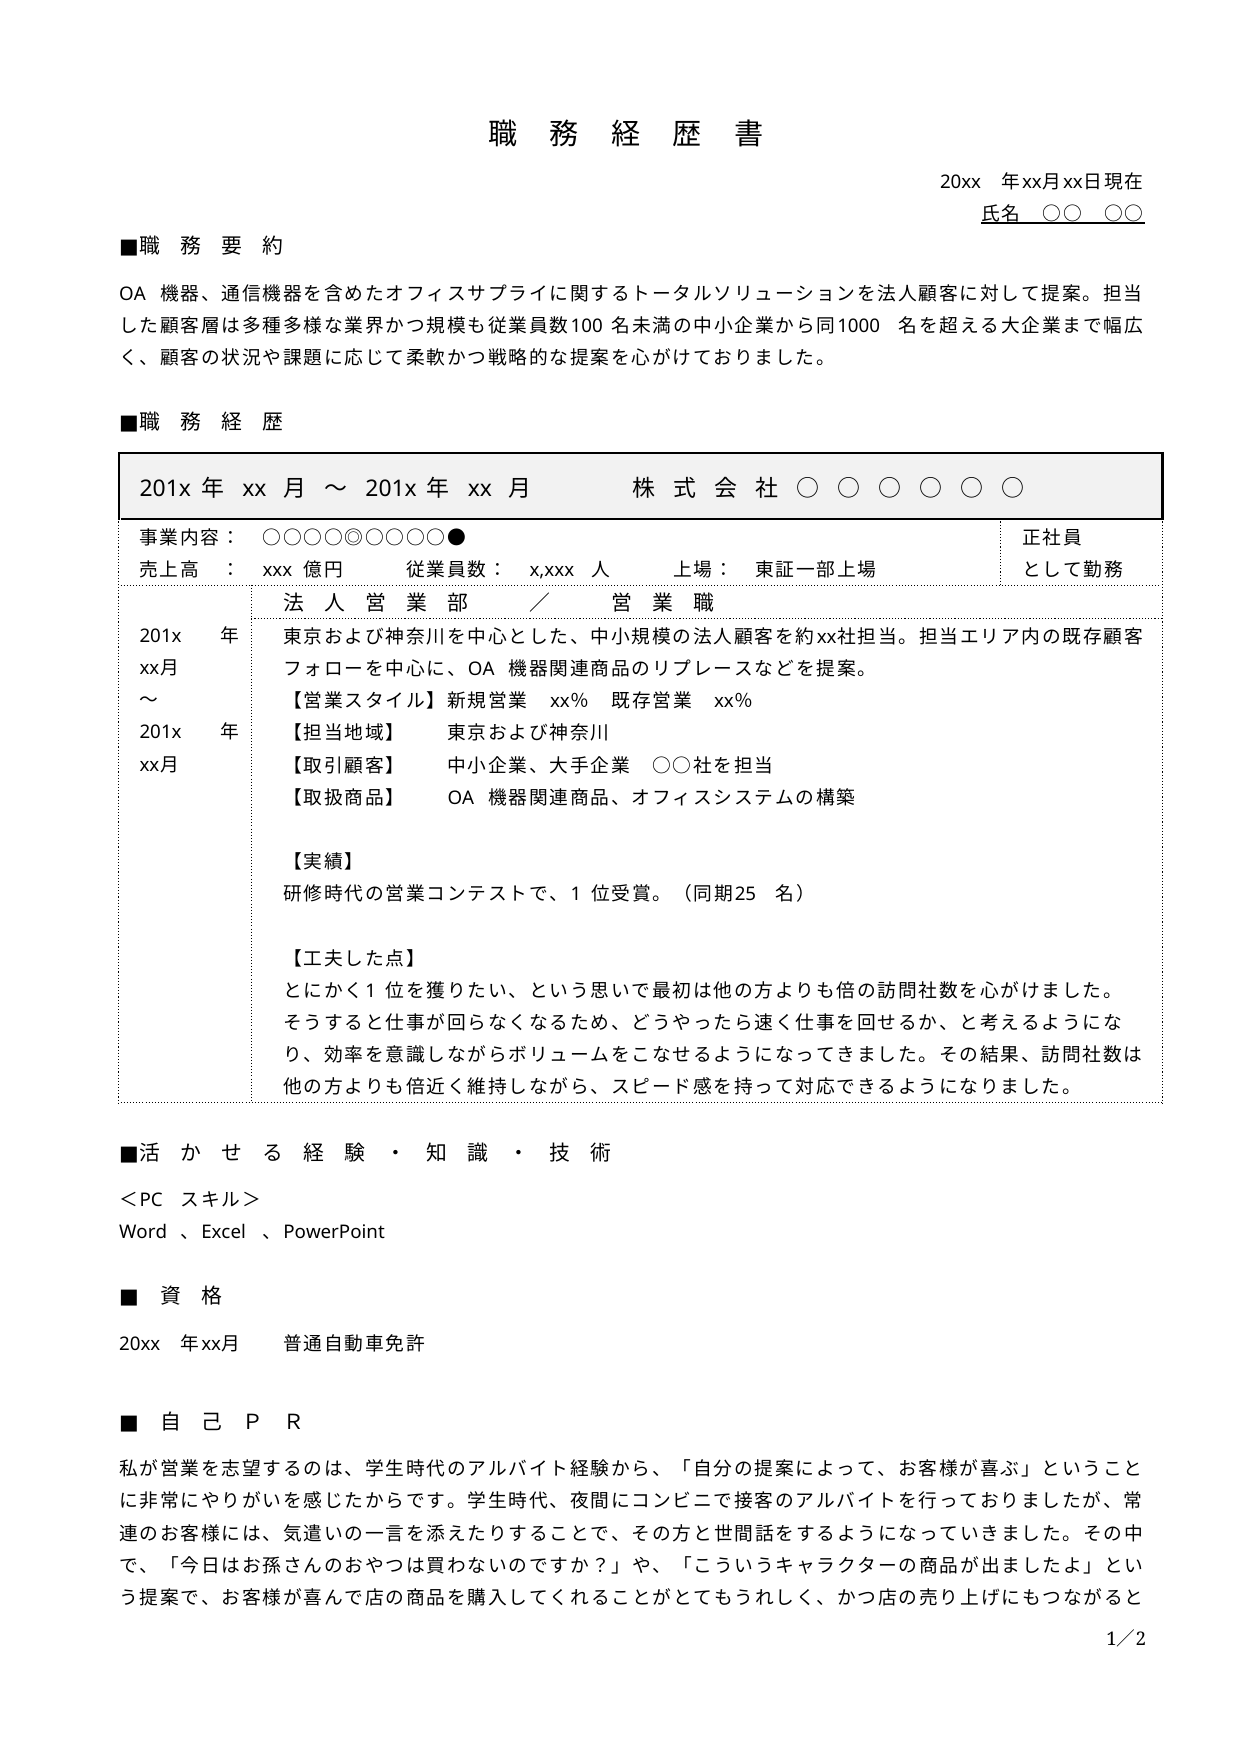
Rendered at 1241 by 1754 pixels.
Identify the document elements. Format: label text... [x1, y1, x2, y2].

text 20xx年xx月xx日現在 [119, 164, 1145, 196]
table_cell 事業内容： ○○○○◎○○○○● 売上高 ： xxx億円 従業員数： x,xxx人 上場： 東証一部上場 [119, 519, 1000, 585]
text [119, 1451, 1145, 1612]
text 氏名 ○○ ○○ [119, 196, 1145, 228]
table_cell 東京および神奈川を中心とした、中小規模の法人顧客を約xx社担当。担当エリア内の既存顧客フォローを中心に、OA機器関連商品のリプレースなどを提案。 【営業スタイル】新規営業 xx％ 既存営業 xx％ 【担当地域】 東京および神奈川 【取引顧客】 中小企業、大手企業 ○○社を担当 【取扱商品】 OA機器関連商品、オフィスシステムの構築 【実績】 研修時代の営業コンテストで、1位受賞。（同期25名） 【工夫した点】 とにかく1位を獲りたい、という思いで最初は他の方よりも倍の訪問社数を心がけました。 そうすると仕事が回らなくなるため、どうやったら速く仕事を回せるか、と考えるようになり、効率を意識しながらボリュームをこなせるようになってきました。その結果、訪問社数は他の方よりも倍近く維持しながら、スピード感を持って対応できるようになりました。 [252, 618, 1162, 1102]
text 職 務 経 歴 書 [119, 100, 1145, 164]
text ＜PCスキル＞ [119, 1182, 1145, 1214]
table_cell 201x年xx月 ～ 201x年xx月 [119, 585, 252, 1102]
table_cell 正社員 として勤務 [1000, 520, 1162, 585]
text ■活かせる経験・知識・技術 [119, 1135, 1145, 1167]
text OA機器、通信機器を含めたオフィスサプライに関するトータルソリューションを法人顧客に対して提案。担当した顧客層は多種多様な業界かつ規模も従業員数100名未満の中小企業から同1000名を超える大企業まで幅広く、顧客の状況や課題に応じて柔軟かつ戦略的な提案を心がけておりました。 [119, 276, 1145, 372]
text Word、Excel、PowerPoint [119, 1214, 1145, 1247]
text ■職務経歴 [119, 404, 1145, 437]
text 20xx年xx月 普通自動車免許 [119, 1326, 1145, 1358]
list 自己ＰＲ [119, 1404, 1145, 1436]
text ■職務要約 [119, 228, 1145, 261]
list 資格 [119, 1279, 1145, 1311]
table_cell 法人営業部 ／ 営業職 [252, 585, 1162, 618]
table_header 201x年xx月～201x年xx月 株式会社○○○○○○ [120, 454, 1161, 518]
